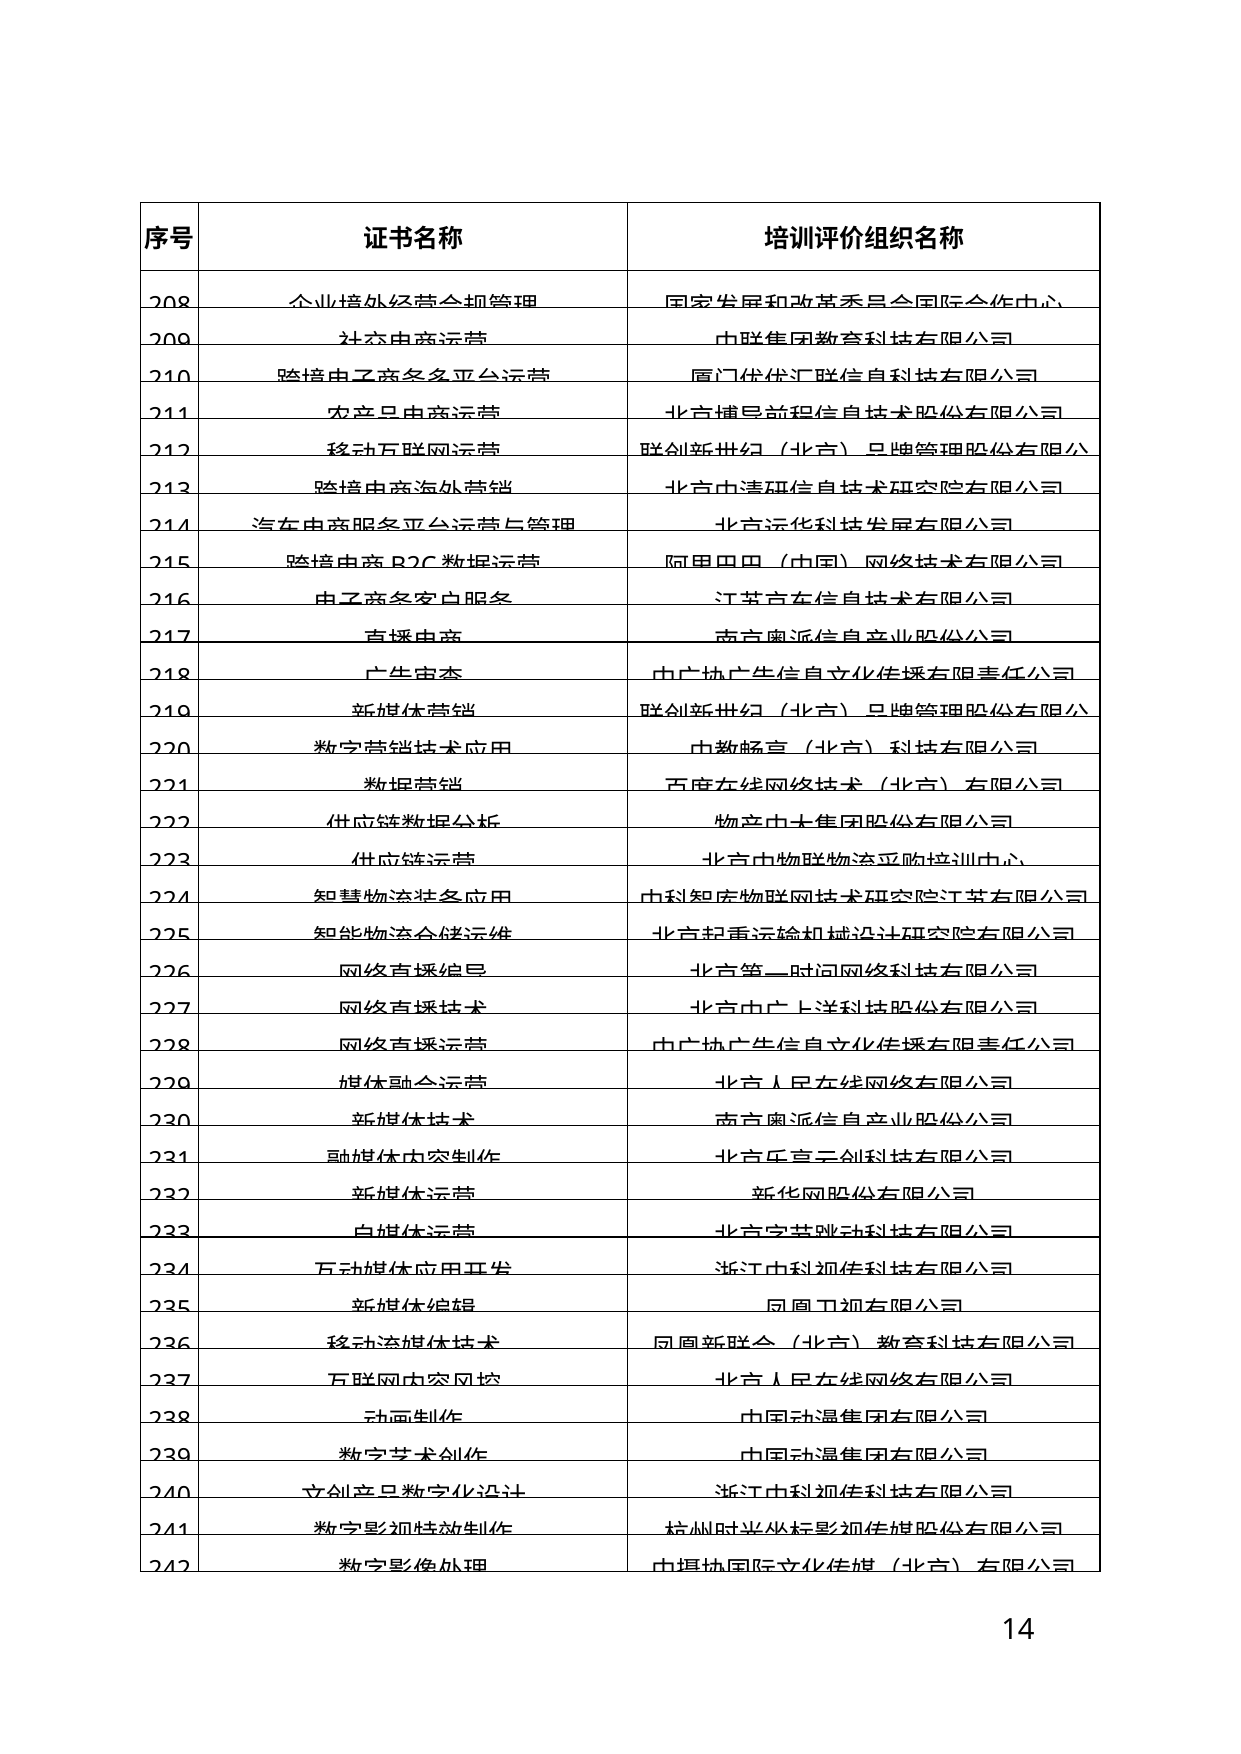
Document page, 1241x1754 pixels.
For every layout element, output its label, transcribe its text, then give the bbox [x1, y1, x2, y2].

table_cell 凤凰新联合（北京）教育科技有限公司 [628, 1312, 1099, 1348]
table_cell 物产中大集团股份有限公司 [628, 791, 1099, 827]
table_cell 供应链数据分析 [199, 791, 627, 827]
table_cell 214 [141, 494, 198, 530]
table_cell 208 [141, 271, 198, 307]
table_cell 文创产品数字化设计 [199, 1461, 627, 1497]
table_cell 国家发展和改革委员会国际合作中心 [628, 271, 1099, 307]
table_cell 235 [141, 1275, 198, 1311]
table_cell 汽车电商服务平台运营与管理 [199, 494, 627, 530]
table_cell 241 [141, 1498, 198, 1534]
table_cell 215 [141, 531, 198, 567]
table_cell 222 [141, 791, 198, 827]
table_cell 智慧物流装备应用 [199, 866, 627, 902]
table_cell 220 [141, 717, 198, 753]
table_cell 238 [141, 1386, 198, 1422]
table_cell 226 [141, 940, 198, 976]
table_cell 阿里巴巴（中国）网络技术有限公司 [628, 531, 1099, 567]
table_cell 北京中广上洋科技股份有限公司 [628, 977, 1099, 1013]
table_header 序号 [141, 203, 198, 269]
table_cell 北京字节跳动科技有限公司 [628, 1200, 1099, 1236]
table_cell 209 [141, 308, 198, 344]
table_cell 234 [141, 1238, 198, 1273]
table_cell 233 [141, 1200, 198, 1236]
table_cell 北京中清研信息技术研究院有限公司 [628, 456, 1099, 493]
table_cell 供应链运营 [199, 828, 627, 864]
table_cell 中联集团教育科技有限公司 [628, 308, 1099, 344]
table_cell 231 [141, 1126, 198, 1162]
table_cell 农产品电商运营 [199, 382, 627, 418]
table_cell 南京奥派信息产业股份公司 [628, 605, 1099, 641]
table_cell 数字影视特效制作 [199, 1498, 627, 1534]
table_cell 228 [141, 1014, 198, 1050]
table_cell 电子商务客户服务 [199, 568, 627, 604]
table_cell 直播电商 [199, 605, 627, 641]
table_cell 219 [141, 680, 198, 716]
table_cell 媒体融合运营 [199, 1051, 627, 1088]
table_cell 中科智库物联网技术研究院江苏有限公司 [628, 866, 1099, 902]
table_cell 225 [141, 903, 198, 939]
table_cell 223 [141, 828, 198, 864]
table_cell 北京起重运输机械设计研究院有限公司 [628, 903, 1099, 939]
table_cell 216 [141, 568, 198, 604]
table_cell 北京人民在线网络有限公司 [628, 1349, 1099, 1385]
table_cell 北京中物联物流采购培训中心 [628, 828, 1099, 864]
table_cell 融媒体内容制作 [199, 1126, 627, 1162]
table_cell 新媒体编辑 [199, 1275, 627, 1311]
table_cell 移动流媒体技术 [199, 1312, 627, 1348]
table_cell 联创新世纪（北京）品牌管理股份有限公司 [628, 419, 1099, 455]
table_cell 227 [141, 977, 198, 1013]
table_cell 240 [141, 1461, 198, 1497]
table_cell 数字影像处理 [199, 1535, 627, 1571]
table_cell 230 [141, 1089, 198, 1125]
table_cell 浙江中科视传科技有限公司 [628, 1461, 1099, 1497]
table_cell 221 [141, 754, 198, 790]
table_cell 212 [141, 419, 198, 455]
table_cell 百度在线网络技术（北京）有限公司 [628, 754, 1099, 790]
table_cell 北京乐享云创科技有限公司 [628, 1126, 1099, 1162]
table_cell 北京第一时间网络科技有限公司 [628, 940, 1099, 976]
table_cell 中教畅享（北京）科技有限公司 [628, 717, 1099, 753]
table_cell 211 [141, 382, 198, 418]
table_cell 218 [141, 643, 198, 678]
table_cell 联创新世纪（北京）品牌管理股份有限公司 [628, 680, 1099, 716]
table_cell 北京运华科技发展有限公司 [628, 494, 1099, 530]
table_cell 浙江中科视传科技有限公司 [628, 1238, 1099, 1273]
table_cell 数字营销技术应用 [199, 717, 627, 753]
table_cell 中广协广告信息文化传播有限责任公司 [628, 1014, 1099, 1050]
table_cell 213 [141, 456, 198, 493]
table_cell 新媒体运营 [199, 1163, 627, 1199]
table_cell 新媒体技术 [199, 1089, 627, 1125]
table_cell 社交电商运营 [199, 308, 627, 344]
table_cell 南京奥派信息产业股份公司 [628, 1089, 1099, 1125]
table_cell 229 [141, 1051, 198, 1088]
table_cell 210 [141, 345, 198, 381]
table_cell 跨境电子商务多平台运营 [199, 345, 627, 381]
table_cell 厦门优优汇联信息科技有限公司 [628, 345, 1099, 381]
table_cell 广告审查 [199, 643, 627, 678]
table_cell 北京人民在线网络有限公司 [628, 1051, 1099, 1088]
table_header 培训评价组织名称 [628, 203, 1099, 269]
table_cell 江苏京东信息技术有限公司 [628, 568, 1099, 604]
table_cell 跨境电商海外营销 [199, 456, 627, 493]
table_header 证书名称 [199, 203, 627, 269]
table_cell 数据营销 [199, 754, 627, 790]
table_cell 网络直播运营 [199, 1014, 627, 1050]
table_cell 中摄协国际文化传媒（北京）有限公司 [628, 1535, 1099, 1571]
table_cell 中广协广告信息文化传播有限责任公司 [628, 643, 1099, 678]
table_cell 网络直播编导 [199, 940, 627, 976]
table_cell 智能物流仓储运维 [199, 903, 627, 939]
table_cell 236 [141, 1312, 198, 1348]
table_cell 237 [141, 1349, 198, 1385]
table_cell 互联网内容风控 [199, 1349, 627, 1385]
table_cell 凤凰卫视有限公司 [628, 1275, 1099, 1311]
table_cell 企业境外经营合规管理 [199, 271, 627, 307]
table_cell 中国动漫集团有限公司 [628, 1386, 1099, 1422]
table_cell 杭州时光坐标影视传媒股份有限公司 [628, 1498, 1099, 1534]
table_cell 互动媒体应用开发 [199, 1238, 627, 1273]
table_cell 动画制作 [199, 1386, 627, 1422]
table_cell 自媒体运营 [199, 1200, 627, 1236]
table_cell 217 [141, 605, 198, 641]
table_cell 224 [141, 866, 198, 902]
table_cell 北京博导前程信息技术股份有限公司 [628, 382, 1099, 418]
table_cell 网络直播技术 [199, 977, 627, 1013]
table_cell 中国动漫集团有限公司 [628, 1423, 1099, 1459]
table_cell 移动互联网运营 [199, 419, 627, 455]
table_cell 新媒体营销 [199, 680, 627, 716]
table_cell 232 [141, 1163, 198, 1199]
table_cell 239 [141, 1423, 198, 1459]
table_cell 242 [141, 1535, 198, 1571]
table_cell 新华网股份有限公司 [628, 1163, 1099, 1199]
table_cell 跨境电商B2C数据运营 [199, 531, 627, 567]
table_cell 数字艺术创作 [199, 1423, 627, 1459]
